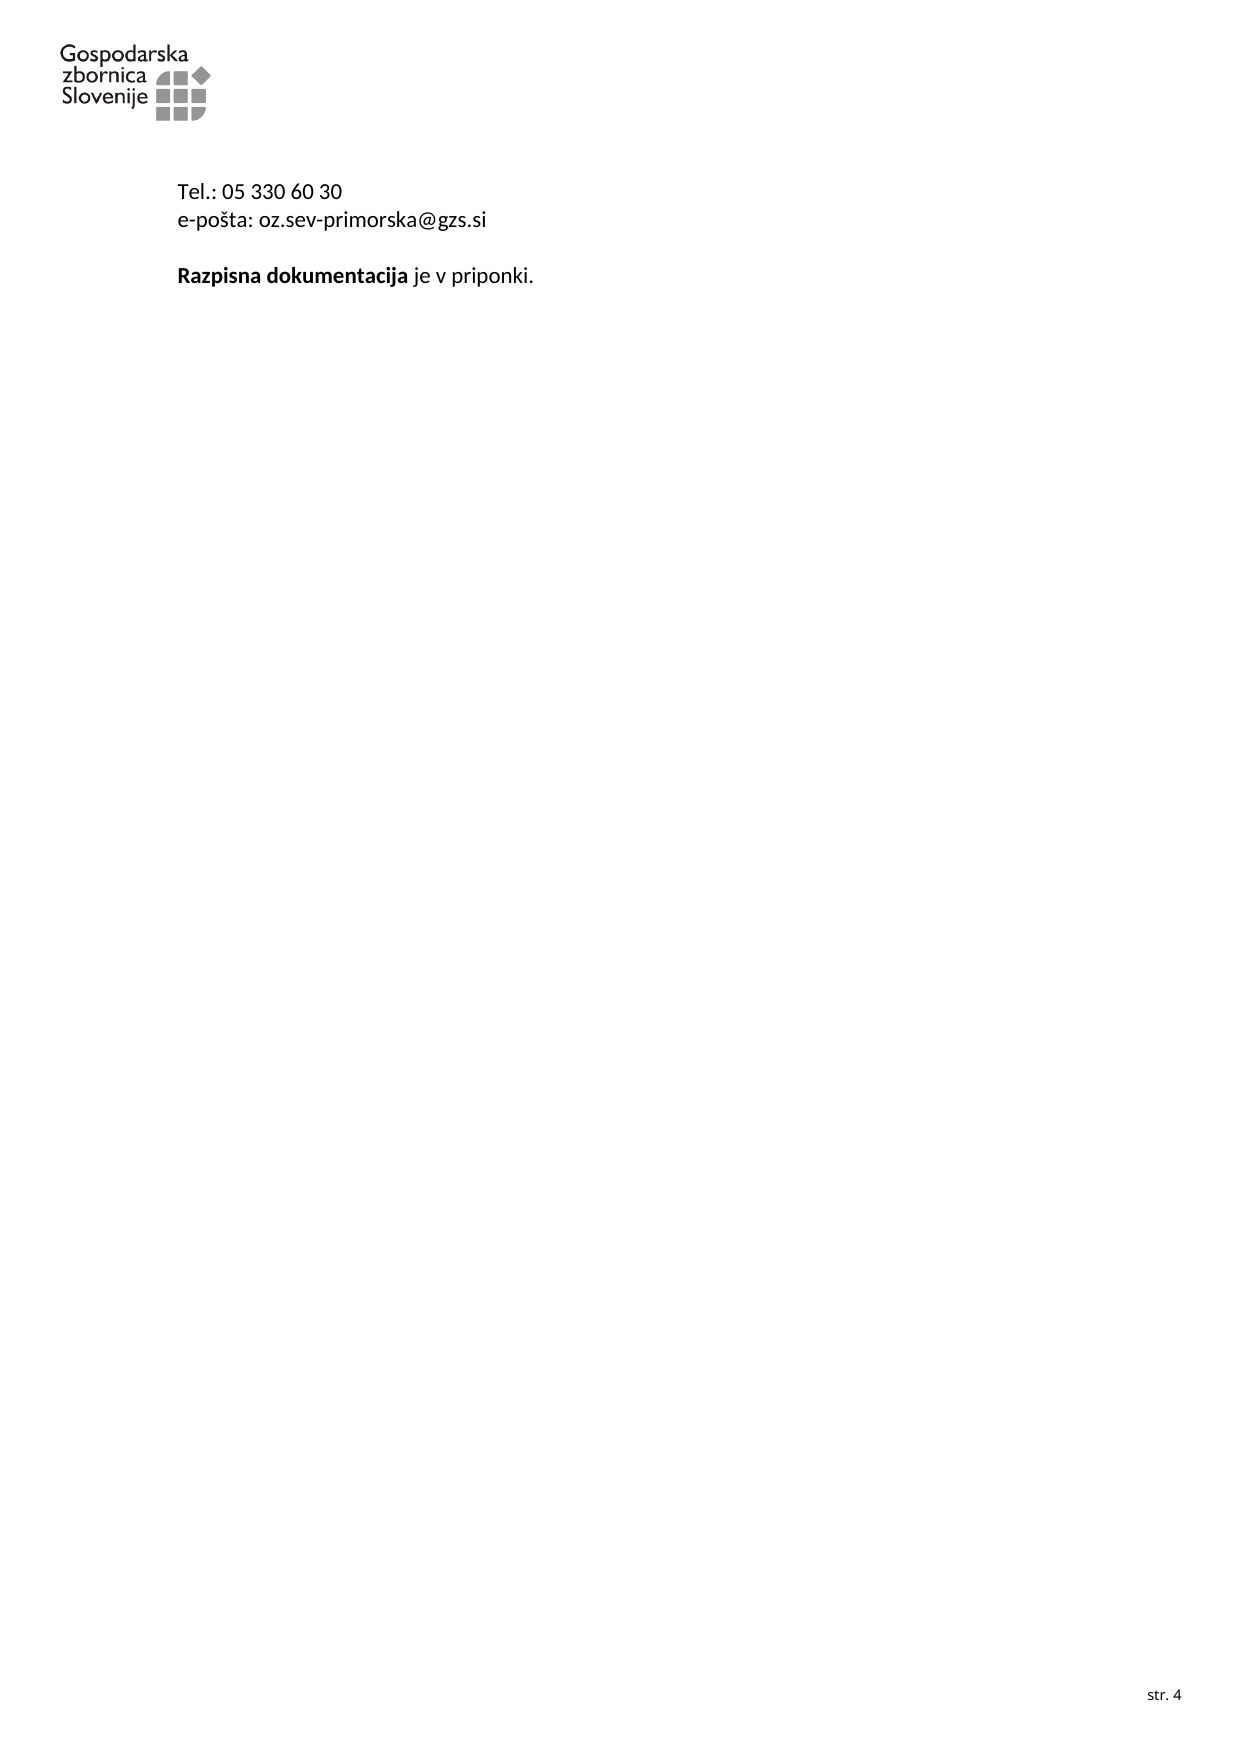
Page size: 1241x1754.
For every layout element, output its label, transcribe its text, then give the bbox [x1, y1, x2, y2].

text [177, 177, 1063, 233]
picture [59, 44, 211, 121]
text Razpisna dokumentacija je v priponki. [177, 261, 1063, 289]
